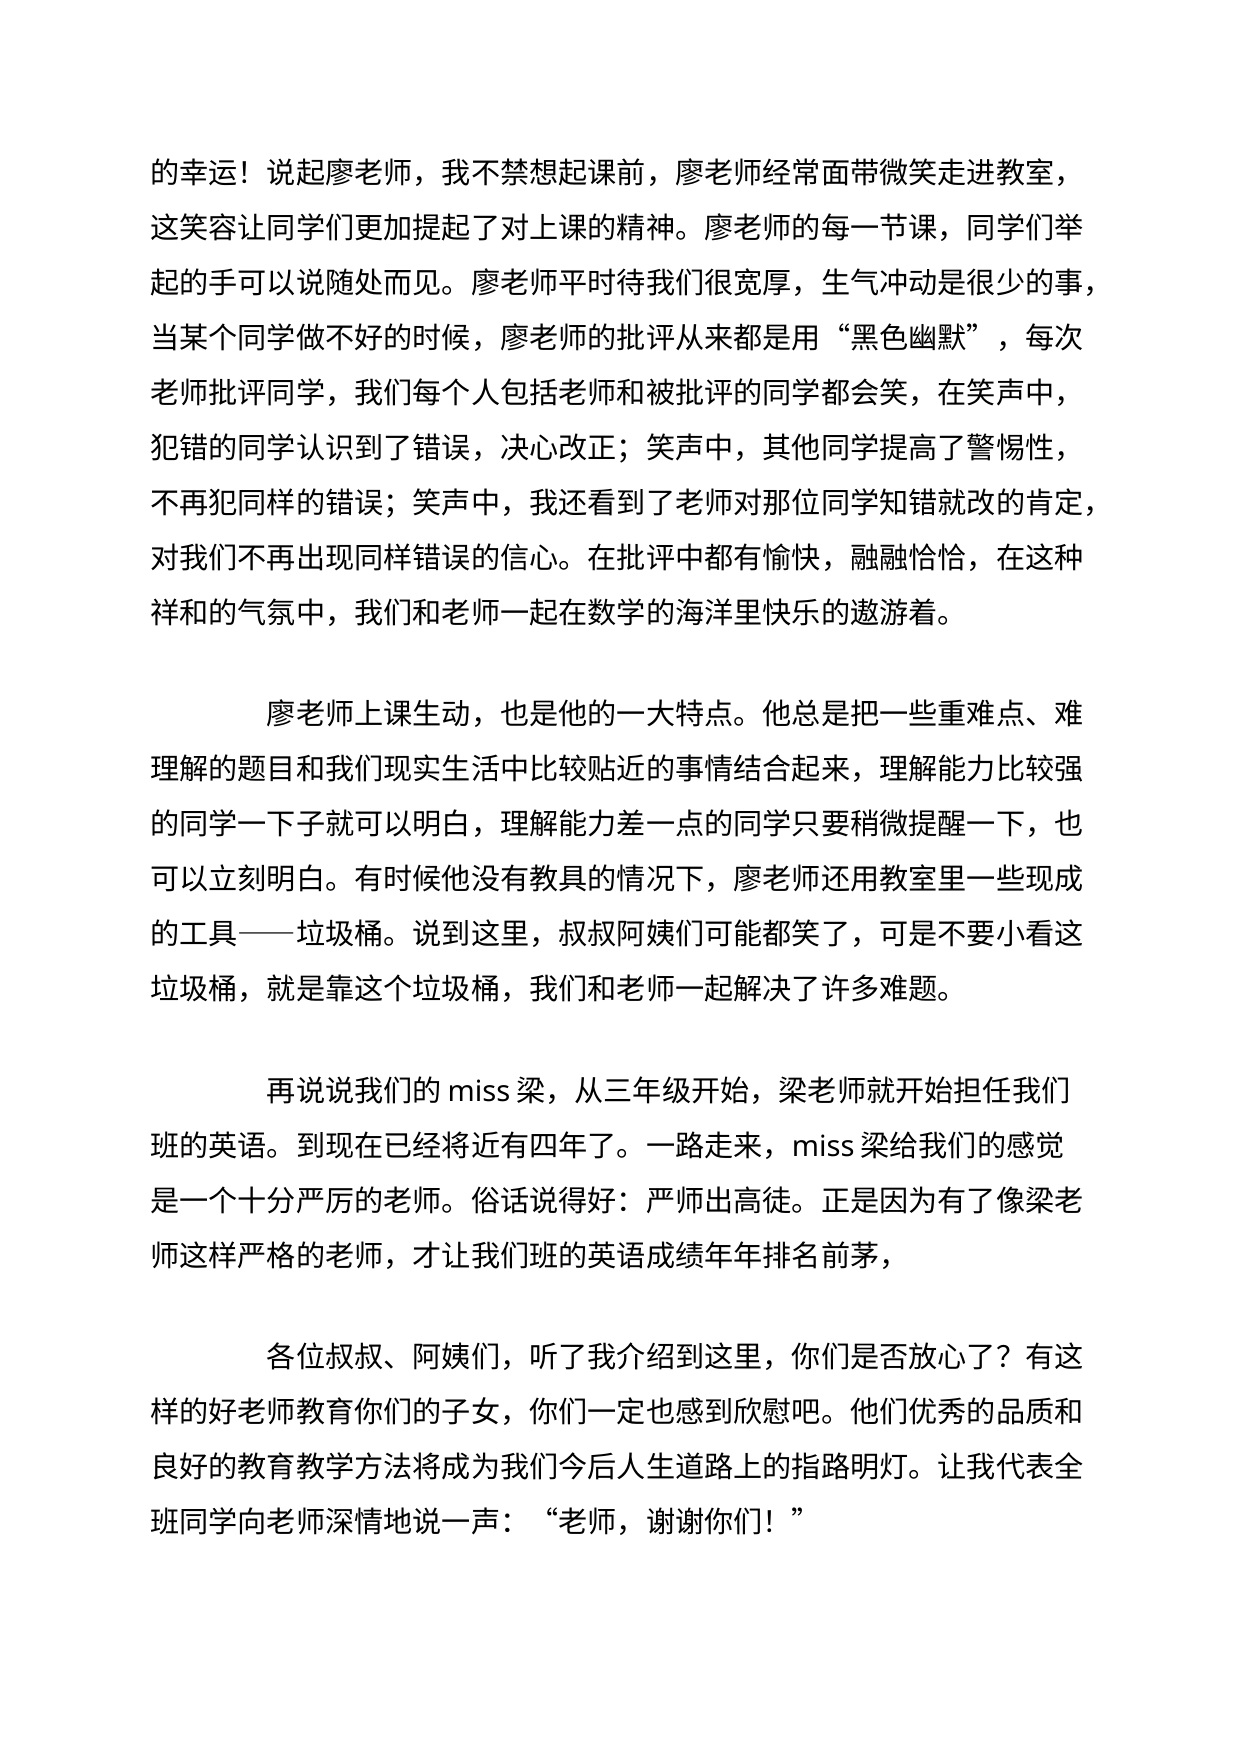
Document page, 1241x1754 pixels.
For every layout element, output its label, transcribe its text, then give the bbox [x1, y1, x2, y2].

text 廖老师上课生动，也是他的一大特点。他总是把一些重难点、难理解的题目和我们现实生活中比较贴近的事情结合起来，理解能力比较强的同学一下子就可以明白，理解能力差一点的同学只要稍微提醒一下，也可以立刻明白。有时候他没有教具的情况下，廖老师还用教室里一些现成的工具——垃圾桶。说到这里，叔叔阿姨们可能都笑了，可是不要小看这垃圾桶，就是靠这个垃圾桶，我们和老师一起解决了许多难题。 [150, 691, 1090, 1008]
text 各位叔叔、阿姨们，听了我介绍到这里，你们是否放心了？有这样的好老师教育你们的子女，你们一定也感到欣慰吧。他们优秀的品质和良好的教育教学方法将成为我们今后人生道路上的指路明灯。让我代表全班同学向老师深情地说一声：“老师，谢谢你们！” [150, 1334, 1090, 1541]
text 再说说我们的miss梁，从三年级开始，梁老师就开始担任我们班的英语。到现在已经将近有四年了。一路走来，miss梁给我们的感觉是一个十分严厉的老师。俗话说得好：严师出高徒。正是因为有了像梁老师这样严格的老师，才让我们班的英语成绩年年排名前茅， [150, 1067, 1090, 1274]
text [150, 150, 1090, 631]
